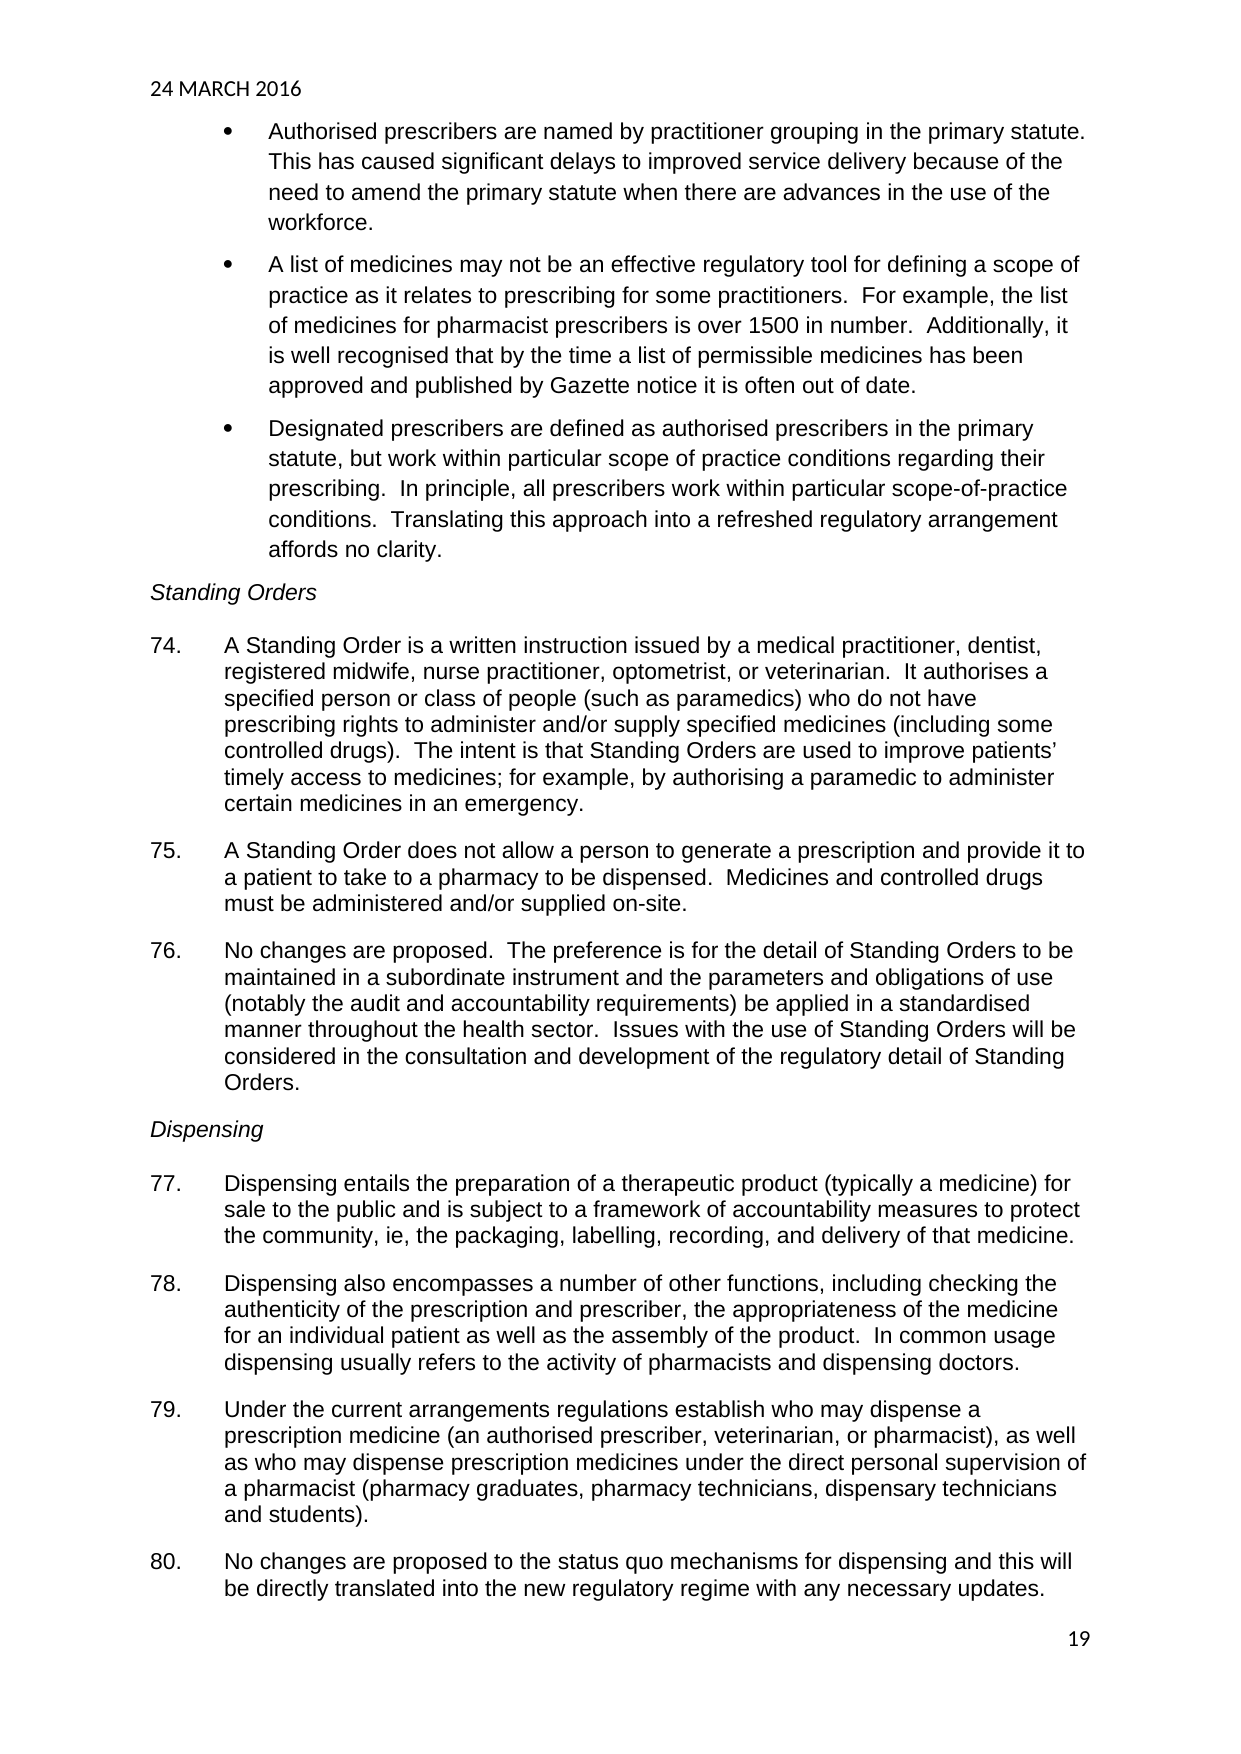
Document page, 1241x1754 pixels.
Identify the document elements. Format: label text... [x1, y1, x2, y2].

list A list of medicines may not be an effective regulatory tool for defining a scope of practice as it relates to prescribing for some practitioners. For example, the list of medicines for pharmacist prescribers is over 1500 in number. Additionally, it is well recognised that by the time a list of permissible medicines has been approved and published by Gazette notice it is often out of date. [224, 251, 1090, 399]
list Authorised prescribers are named by practitioner grouping in the primary statute. This has caused significant delays to improved service delivery because of the need to amend the primary statute when there are advances in the use of the workforce. [224, 118, 1090, 235]
text A Standing Order is a written instruction issued by a medical practitioner, dentist, registered midwife, nurse practitioner, optometrist, or veterinarian. It authorises a specified person or class of people (such as paramedics) who do not have prescribing rights to administer and/or supply specified medicines (including some controlled drugs). The intent is that Standing Orders are used to improve patients’ timely access to medicines; for example, by authorising a paramedic to administer certain medicines in an emergency. [150, 632, 1090, 816]
text No changes are proposed. The preference is for the detail of Standing Orders to be maintained in a subordinate instrument and the parameters and obligations of use (notably the audit and accountability requirements) be applied in a standardised manner throughout the health sector. Issues with the use of Standing Orders will be considered in the consultation and development of the regulatory detail of Standing Orders. [150, 937, 1090, 1095]
text A Standing Order does not allow a person to generate a prescription and provide it to a patient to take to a pharmacy to be dispensed. Medicines and controlled drugs must be administered and/or supplied on-site. [150, 837, 1090, 916]
text No changes are proposed to the status quo mechanisms for dispensing and this will be directly translated into the new regulatory regime with any necessary updates. [150, 1548, 1090, 1601]
subtitle Standing Orders [150, 578, 1090, 605]
list Designated prescribers are defined as authorised prescribers in the primary statute, but work within particular scope of practice conditions regarding their prescribing. In principle, all prescribers work within particular scope-of-practice conditions. Translating this approach into a refreshed regulatory arrangement affords no clarity. [224, 415, 1090, 562]
text Dispensing entails the preparation of a therapeutic product (typically a medicine) for sale to the public and is subject to a framework of accountability measures to protect the community, ie, the packaging, labelling, recording, and delivery of that medicine. [150, 1169, 1090, 1249]
text Dispensing also encompasses a number of other functions, including checking the authenticity of the prescription and prescriber, the appropriateness of the medicine for an individual patient as well as the assembly of the product. In common usage dispensing usually refers to the activity of pharmacists and dispensing doctors. [150, 1269, 1090, 1375]
subtitle Dispensing [150, 1116, 1090, 1142]
text Under the current arrangements regulations establish who may dispense a prescription medicine (an authorised prescriber, veterinarian, or pharmacist), as well as who may dispense prescription medicines under the direct personal supervision of a pharmacist (pharmacy graduates, pharmacy technicians, dispensary technicians and students). [150, 1396, 1090, 1527]
